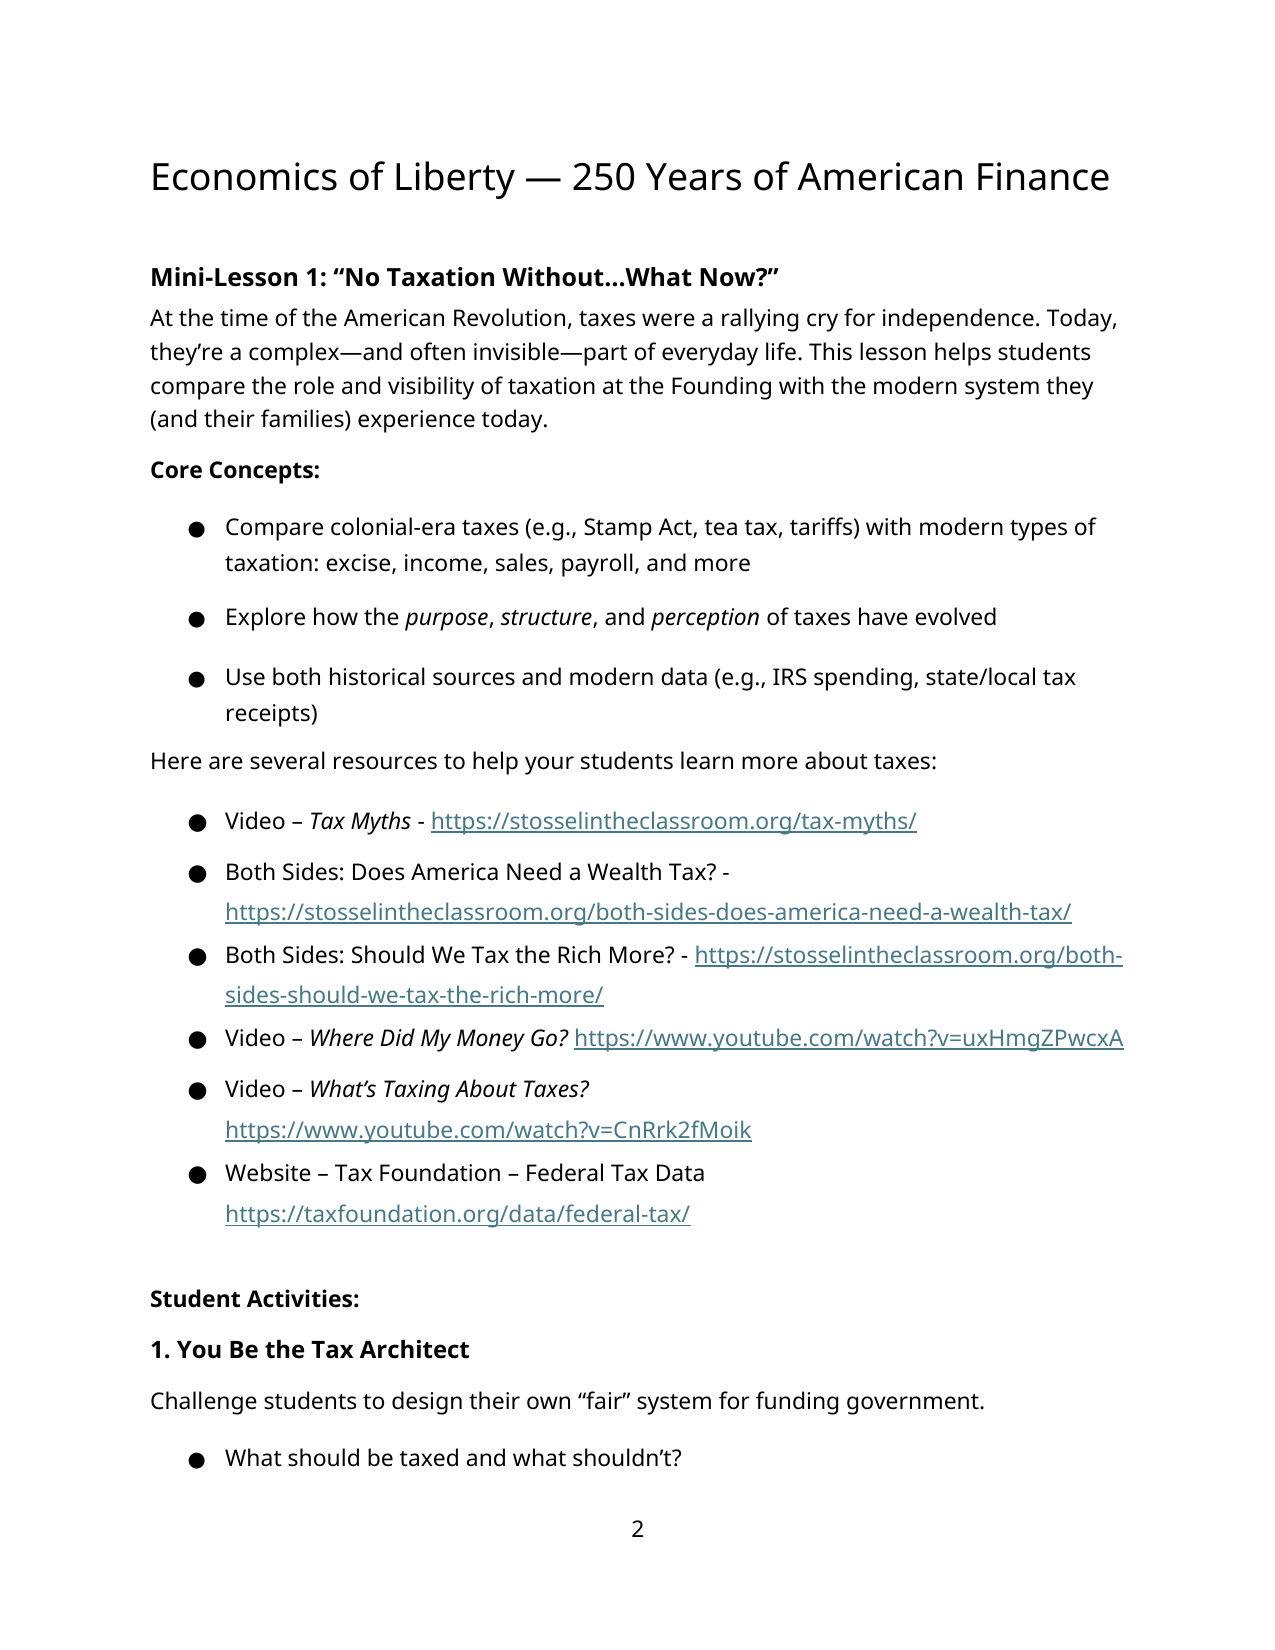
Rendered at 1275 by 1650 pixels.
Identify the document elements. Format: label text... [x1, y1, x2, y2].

list Video – Where Did My Money Go? https://www.youtube.com/watch?v=uxHmgZPwcxA [187, 1012, 1125, 1059]
list Both Sides: Does America Need a Wealth Tax? - https://stosselintheclassroom.org/both-sides-does-america-need-a-wealth-tax/ [187, 846, 1144, 927]
text Here are several resources to help your students learn more about taxes: [150, 745, 1125, 776]
list Both Sides: Should We Tax the Rich More? - https://stosselintheclassroom.org/both-sides-should-we-tax-the-rich-more/ [187, 929, 1125, 1010]
list Website – Tax Foundation – Federal Tax Data [187, 1148, 1125, 1195]
list Video – Tax Myths - https://stosselintheclassroom.org/tax-myths/ [187, 795, 1125, 842]
text Core Concepts: [150, 454, 1125, 485]
list Explore how the purpose, structure, and perception of taxes have evolved [187, 595, 1125, 638]
list Video – What’s Taxing About Taxes? [187, 1063, 1125, 1110]
list What should be taxed and what shouldn’t? [187, 1435, 1125, 1478]
list Compare colonial-era taxes (e.g., Stamp Act, tea tax, tariffs) with modern types of taxation: excise, income, sales, payroll, and more [187, 504, 1125, 578]
text Challenge students to design their own “fair” system for funding government. [150, 1385, 1125, 1416]
text Student Activities: [150, 1283, 1125, 1314]
subtitle 1. You Be the Tax Architect [150, 1333, 1125, 1366]
subtitle Mini-Lesson 1: “No Taxation Without…What Now?” [150, 260, 1125, 294]
list Use both historical sources and modern data (e.g., IRS spending, state/local tax receipts) [187, 654, 1125, 728]
text https://www.youtube.com/watch?v=CnRrk2fMoik [225, 1114, 1125, 1145]
text https://taxfoundation.org/data/federal-tax/ [225, 1198, 1125, 1230]
subtitle Economics of Liberty — 250 Years of American Finance [150, 150, 1125, 201]
text At the time of the American Revolution, taxes were a rallying cry for independence. Today, they’re a complex—and often invisible—part of everyday life. This lesson helps students compare the role and visibility of taxation at the Founding with the modern system they (and their families) experience today. [150, 302, 1125, 435]
